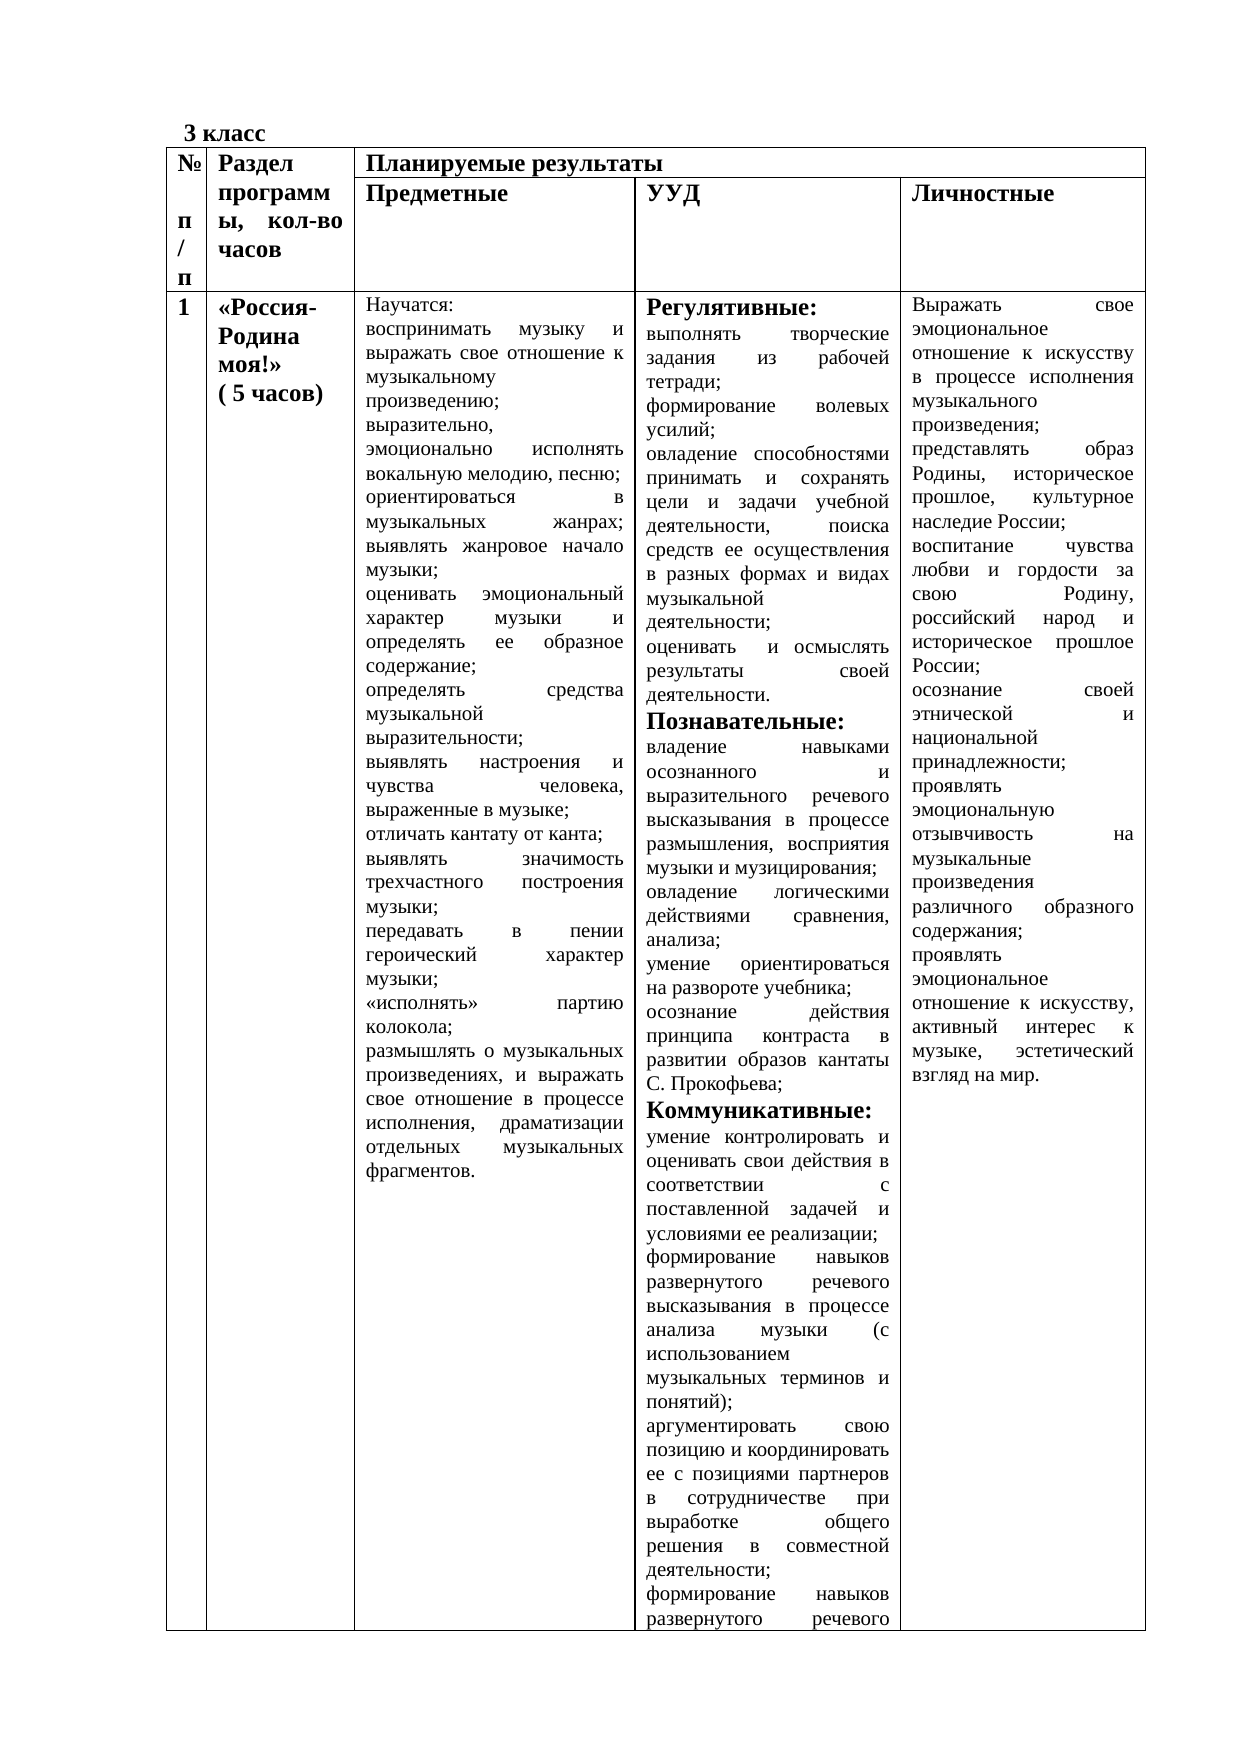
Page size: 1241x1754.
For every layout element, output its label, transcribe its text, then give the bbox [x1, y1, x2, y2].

table_cell Личностные [901, 178, 1145, 291]
table_header Планируемые результаты [355, 148, 1145, 177]
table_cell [207, 292, 354, 1629]
table_cell Предметные [355, 178, 634, 291]
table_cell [636, 292, 900, 1629]
table_header Раздел программы, кол-во часов [207, 148, 354, 291]
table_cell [901, 292, 1145, 1629]
table_cell 1 [167, 292, 206, 1629]
table_cell УУД [636, 178, 900, 291]
table_header № п/п [167, 148, 206, 291]
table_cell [355, 292, 634, 1629]
text 3 класс [177, 118, 1152, 147]
